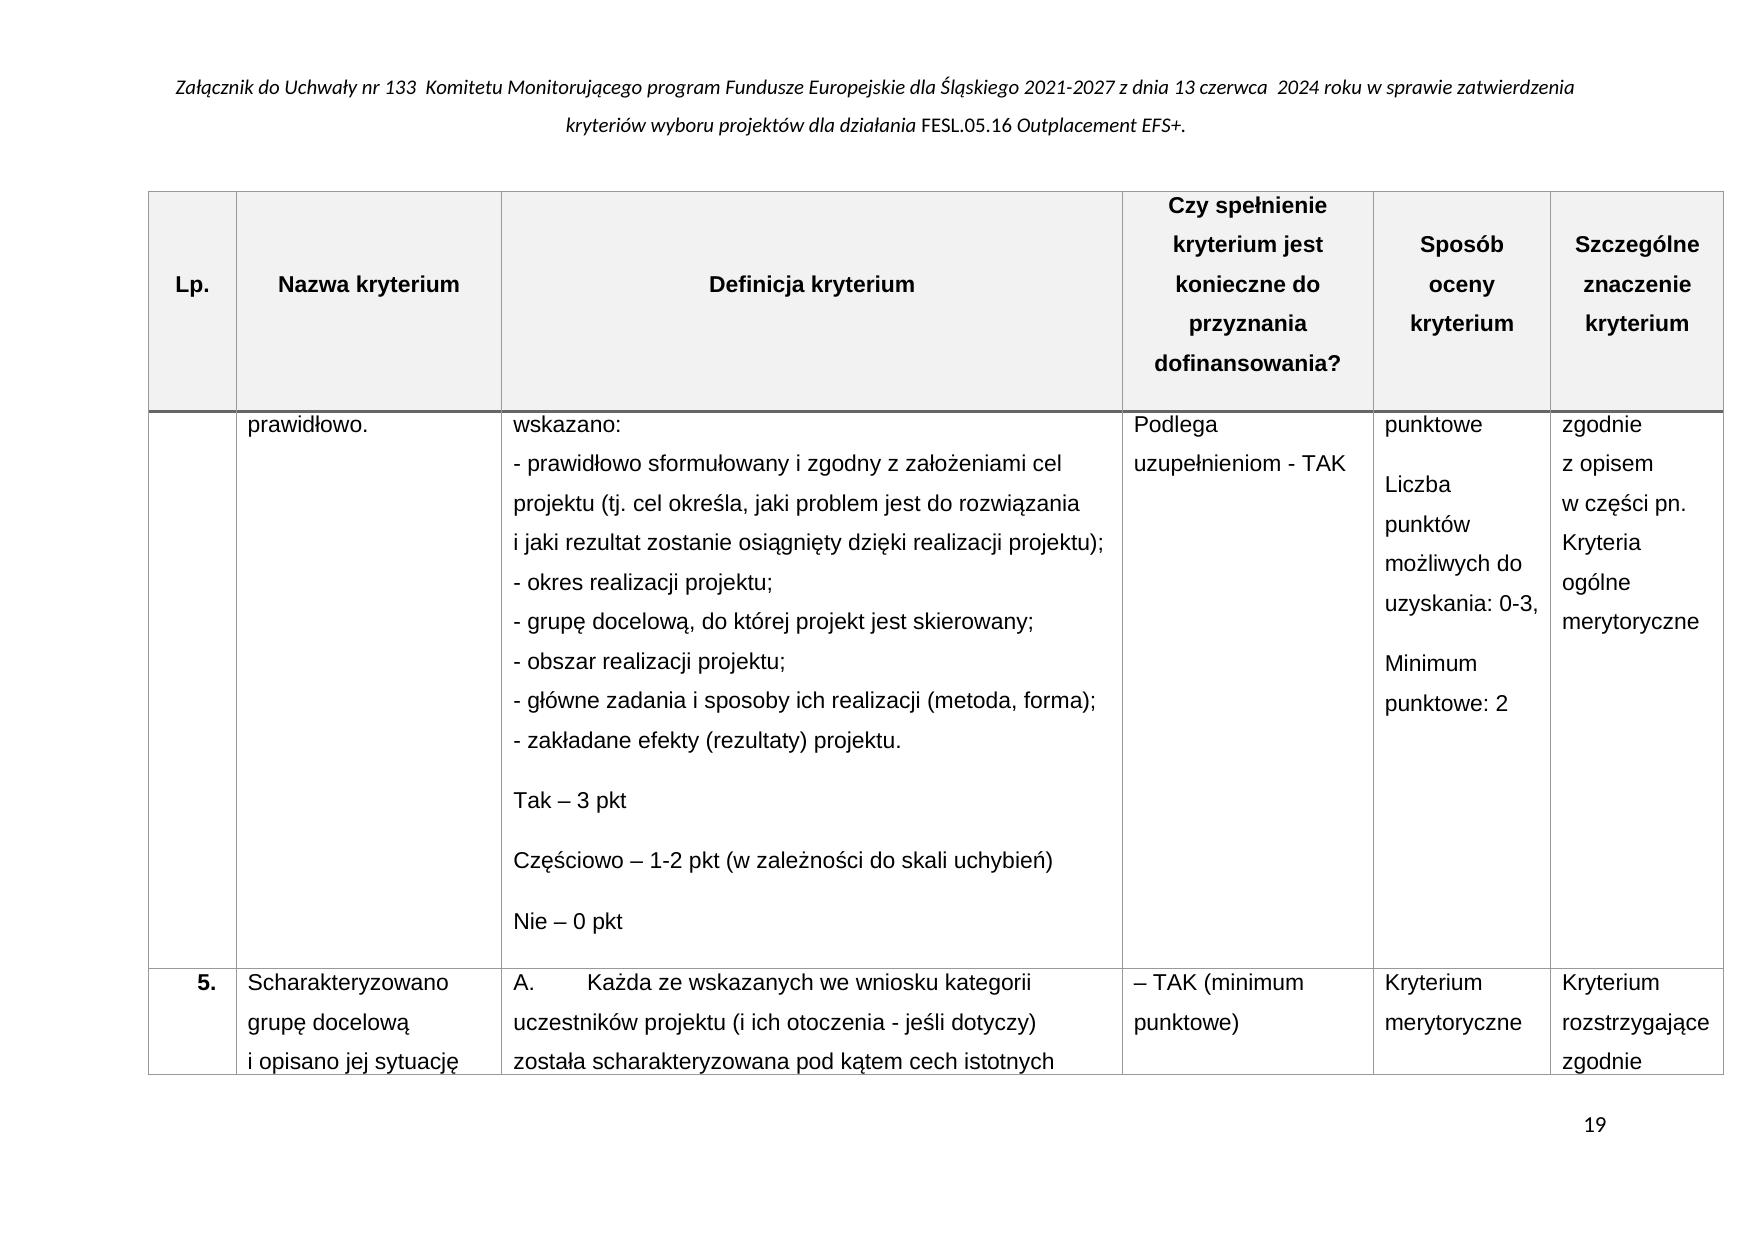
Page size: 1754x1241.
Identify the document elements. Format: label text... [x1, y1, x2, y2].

table_header Lp. [149, 192, 236, 410]
table_cell Kryterium merytoryczne punktowe Liczba punktów możliwych do uzyskania: 0-11, Minimum punktowe: 7 [1374, 969, 1550, 1074]
table_header Sposób oceny kryterium [1374, 192, 1550, 410]
table_cell Kryterium merytoryczne punktowe Liczba punktów możliwych do uzyskania: 0-3, Minimum punktowe: 2 [1374, 413, 1550, 968]
table_cell Cel projektu został sformułowany prawidłowo. [237, 413, 501, 968]
table_cell Scharakteryzowano grupę docelową i opisano jej sytuację problemową [237, 969, 501, 1074]
table_cell [149, 969, 236, 1074]
table_cell [149, 413, 236, 968]
table_header Czy spełnienie kryterium jest konieczne do przyznania dofinansowania? [1123, 192, 1373, 410]
table_header Nazwa kryterium [237, 192, 501, 410]
table_cell W ramach kryterium oceniane będzie, czy w polu B.2 wniosku pn. „Cel projektu i krótki opis jego założeń” wskazano: - prawidłowo sformułowany i zgodny z założeniami cel projektu (tj. cel określa, jaki problem jest do rozwiązania i jaki rezultat zostanie osiągnięty dzięki realizacji projektu); - okres realizacji projektu; - grupę docelową, do której projekt jest skierowany; - obszar realizacji projektu; - główne zadania i sposoby ich realizacji (metoda, forma); - zakładane efekty (rezultaty) projektu. Tak – 3 pkt Częściowo – 1-2 pkt (w zależności do skali uchybień) Nie – 0 pkt [502, 413, 1122, 968]
table_cell Kryterium rozstrzygające zgodnie z opisem w części – pn. Kryteria ogólne merytoryczne [1551, 969, 1723, 1074]
table_cell TAK (minimum punktowe) Podlega uzupełnieniom - TAK [1123, 413, 1373, 968]
table_cell Kryterium rozstrzygające zgodnie z opisem w części pn. Kryteria ogólne merytoryczne [1551, 413, 1723, 968]
table_cell – TAK (minimum punktowe) Podlega uzupełnieniom - TAK [1123, 969, 1373, 1074]
table_header Szczególne znaczenie kryterium [1551, 192, 1723, 410]
table_header Definicja kryterium [502, 192, 1122, 410]
